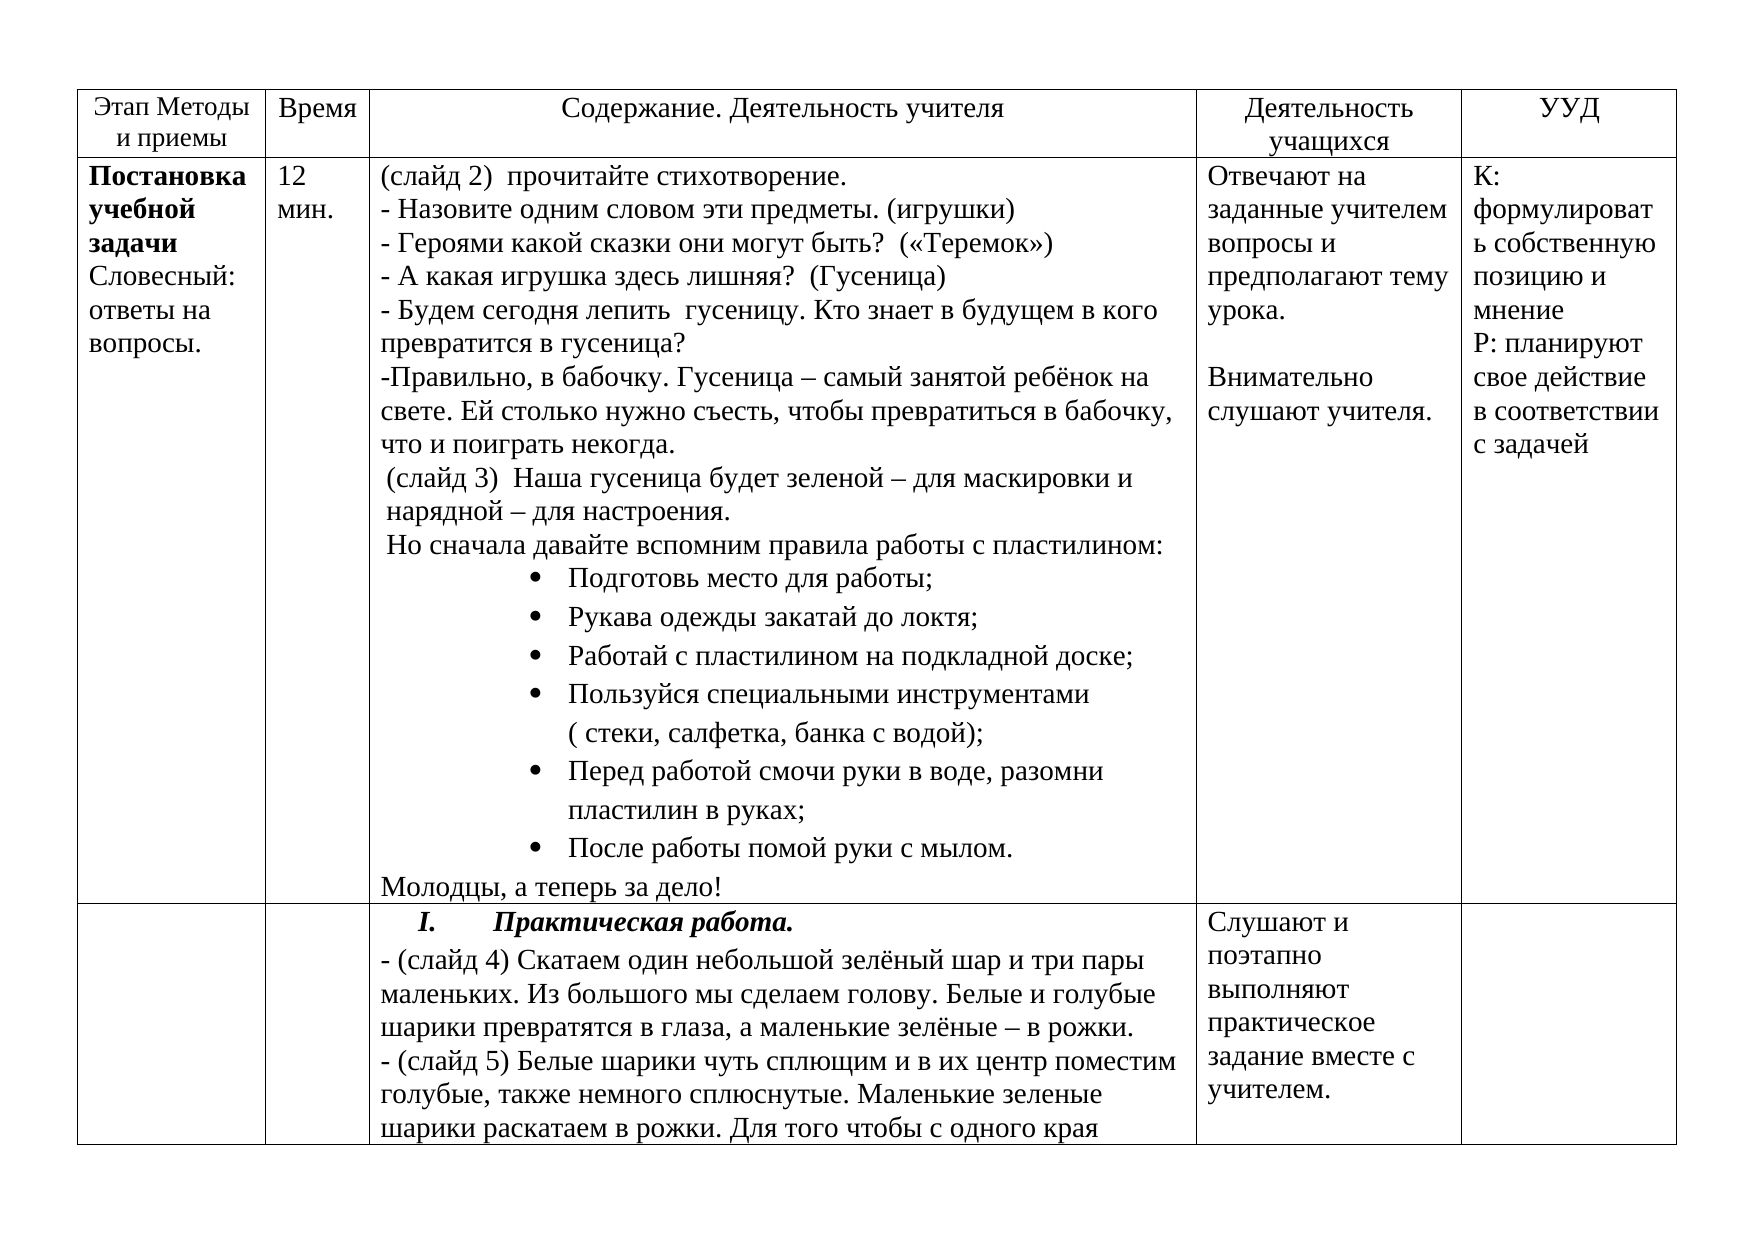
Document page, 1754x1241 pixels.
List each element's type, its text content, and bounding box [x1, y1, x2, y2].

table_cell [78, 904, 265, 1144]
table_cell (слайд 2) прочитайте стихотворение. - Назовите одним словом эти предметы. (игрушки) - Героями какой сказки они могут быть? («Теремок») - А какая игрушка здесь лишняя? (Гусеница) - Будем сегодня лепить гусеницу. Кто знает в будущем в кого превратится в гусеница? -Правильно, в бабочку. Гусеница – самый занятой ребёнок на свете. Ей столько нужно съесть, чтобы превратиться в бабочку, что и поиграть некогда. (слайд 3) Наша гусеница будет зеленой – для маскировки и нарядной – для настроения. Но сначала давайте вспомним правила работы с пластилином: Подготовь место для работы; Рукава одежды закатай до локтя; Работай с пластилином на подкладной доске; Пользуйся специальными инструментами ( стеки, салфетка, банка с водой); Перед работой смочи руки в воде, разомни пластилин в руках; После работы помой руки с мылом. Молодцы, а теперь за дело! [370, 158, 1196, 903]
table_header Содержание. Деятельность учителя [370, 90, 1196, 157]
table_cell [1197, 904, 1461, 1144]
table_cell Отвечают на заданные учителем вопросы и предполагают тему урока. Внимательно слушают учителя. [1197, 158, 1461, 903]
table_cell Постановка учебной задачи Словесный: ответы на вопросы. [78, 158, 265, 903]
table_header УУД [1462, 90, 1676, 157]
table_header Время [266, 90, 369, 157]
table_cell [370, 904, 1196, 1144]
table_cell [1462, 904, 1676, 1144]
table_cell 12 мин. [266, 158, 369, 903]
table_cell К: формулировать собственную позицию и мнение Р: планируют свое действие в соответствии с задачей [1462, 158, 1676, 903]
table_header Деятельность учащихся [1197, 90, 1461, 157]
table_cell [266, 904, 369, 1144]
table_header Этап Методы и приемы [78, 90, 265, 157]
